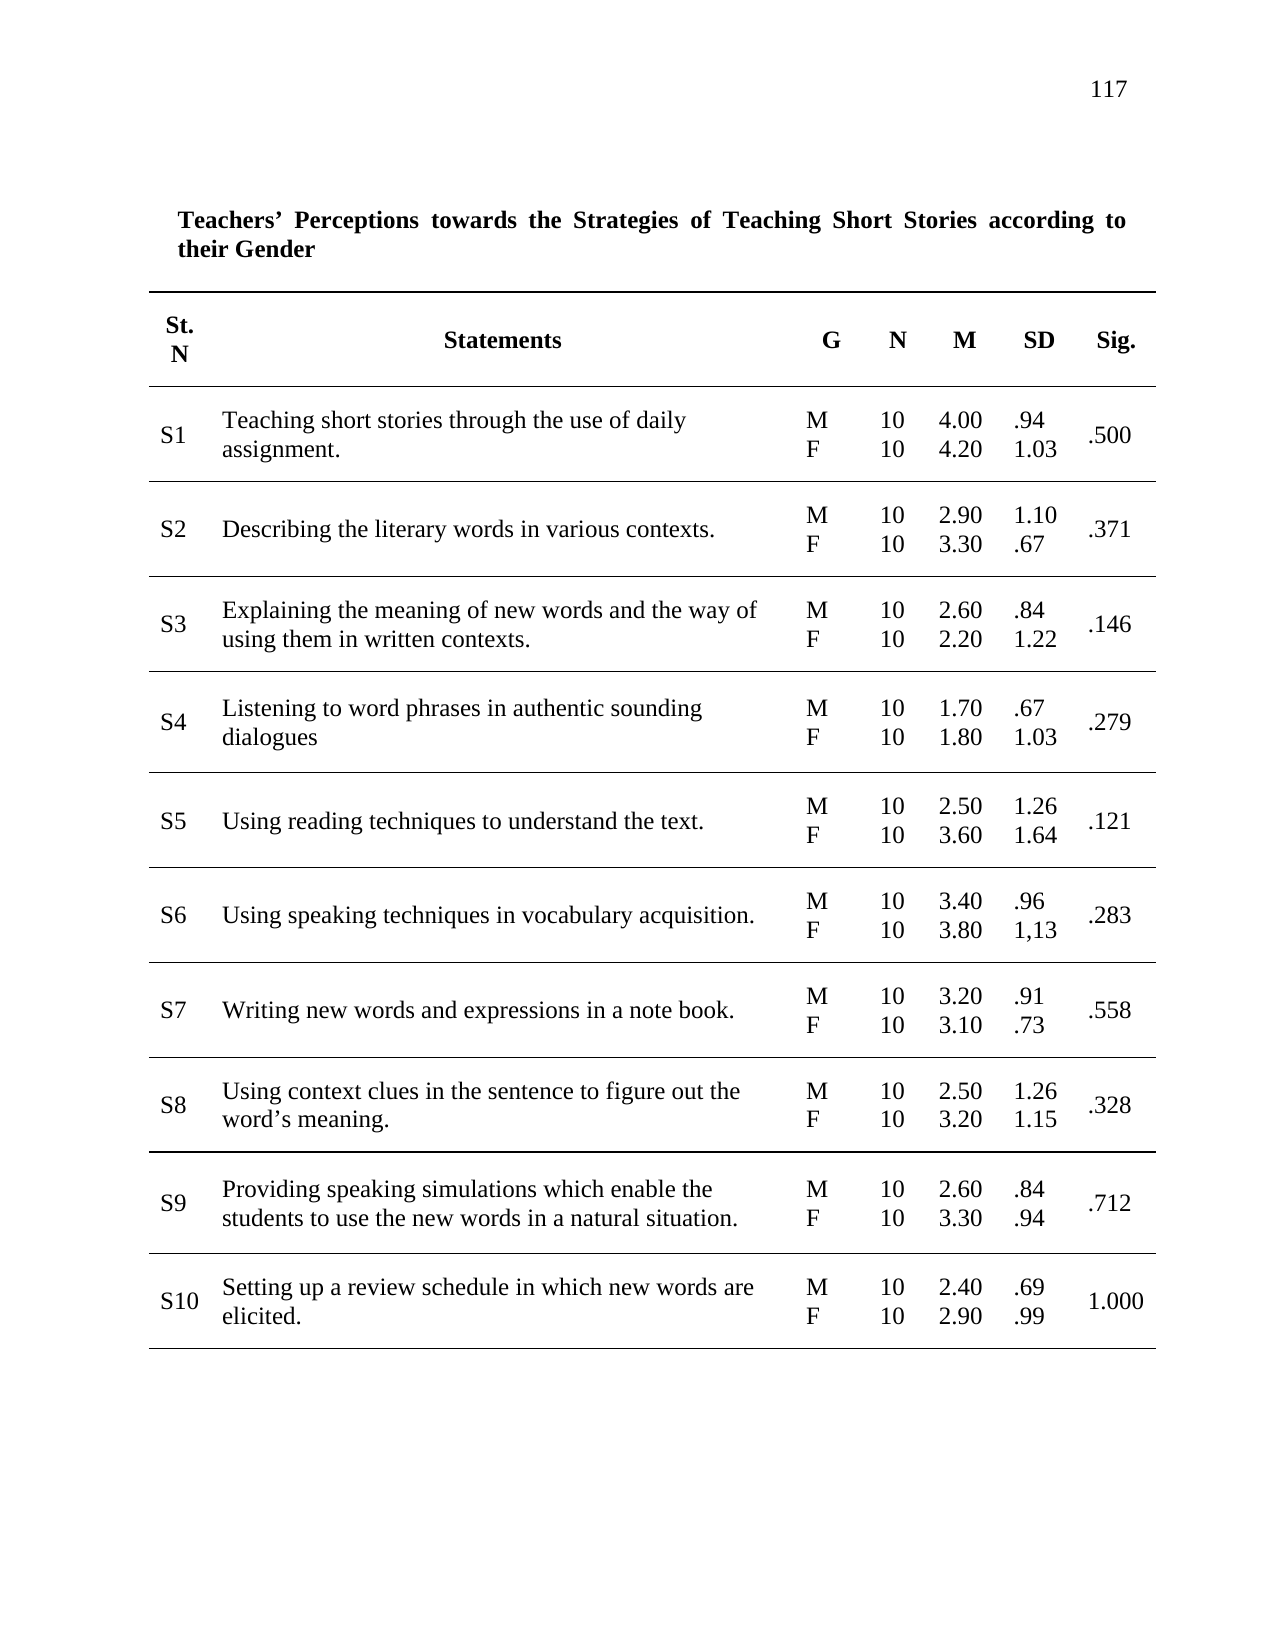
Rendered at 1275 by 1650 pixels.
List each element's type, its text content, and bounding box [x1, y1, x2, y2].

table_cell S5 [149, 773, 211, 867]
table_cell S6 [149, 868, 211, 962]
table_cell S2 [149, 482, 211, 576]
table_header St. N [149, 293, 211, 386]
table_cell 1.000 [1076, 1254, 1156, 1348]
text Teachers’ Perceptions towards the Strategies of Teaching Short Stories according to their Gender [177, 205, 1127, 263]
table_cell M F [795, 1254, 868, 1348]
table_cell 2.90 3.30 [928, 482, 1002, 576]
table_cell Explaining the meaning of new words and the way of using them in written contexts. [211, 577, 794, 671]
table_cell M F [795, 387, 868, 481]
table_cell 1.26 1.64 [1002, 773, 1076, 867]
table_cell .91 .73 [1002, 963, 1076, 1057]
table_cell Writing new words and expressions in a note book. [211, 963, 794, 1057]
table_cell M F [795, 963, 868, 1057]
table_cell M F [795, 773, 868, 867]
table_cell 3.20 3.10 [928, 963, 1002, 1057]
table_header SD [1002, 293, 1076, 386]
table_cell 10 10 [868, 1254, 927, 1348]
table_cell Providing speaking simulations which enable the students to use the new words in a natural situation. [211, 1153, 794, 1253]
table_cell 10 10 [868, 773, 927, 867]
table_cell 4.00 4.20 [928, 387, 1002, 481]
table_cell 10 10 [868, 577, 927, 671]
table_cell 10 10 [868, 672, 927, 772]
table_cell 10 10 [868, 387, 927, 481]
table_cell M F [795, 672, 868, 772]
table_header Sig. [1076, 293, 1156, 386]
table_header M [928, 293, 1002, 386]
table_cell .500 [1076, 387, 1156, 481]
table_cell .121 [1076, 773, 1156, 867]
table_cell 2.50 3.60 [928, 773, 1002, 867]
table_header Statements [211, 293, 794, 386]
table_cell .328 [1076, 1058, 1156, 1151]
table_cell Listening to word phrases in authentic sounding dialogues [211, 672, 794, 772]
table_cell S10 [149, 1254, 211, 1348]
table_cell .146 [1076, 577, 1156, 671]
table_cell Setting up a review schedule in which new words are elicited. [211, 1254, 794, 1348]
table_cell Describing the literary words in various contexts. [211, 482, 794, 576]
table_cell .69 .99 [1002, 1254, 1076, 1348]
table_cell .84 1.22 [1002, 577, 1076, 671]
table_cell S9 [149, 1153, 211, 1253]
table_cell M F [795, 577, 868, 671]
table_cell 10 10 [868, 963, 927, 1057]
table_cell 2.60 2.20 [928, 577, 1002, 671]
table_cell .283 [1076, 868, 1156, 962]
table_cell .712 [1076, 1153, 1156, 1253]
table_cell 10 10 [868, 482, 927, 576]
table_cell M F [795, 1058, 868, 1151]
table_cell 10 10 [868, 868, 927, 962]
table_cell S4 [149, 672, 211, 772]
table_cell .279 [1076, 672, 1156, 772]
table_cell 3.40 3.80 [928, 868, 1002, 962]
table_cell .96 1,13 [1002, 868, 1076, 962]
table_header N [868, 293, 927, 386]
table_cell .371 [1076, 482, 1156, 576]
table_cell Using context clues in the sentence to figure out the word’s meaning. [211, 1058, 794, 1151]
table_header G [795, 293, 868, 386]
table_cell M F [795, 1153, 868, 1253]
table_cell S8 [149, 1058, 211, 1151]
table_cell Using speaking techniques in vocabulary acquisition. [211, 868, 794, 962]
table_cell S1 [149, 387, 211, 481]
table_cell Teaching short stories through the use of daily assignment. [211, 387, 794, 481]
table_cell M F [795, 482, 868, 576]
table_cell 1.10 .67 [1002, 482, 1076, 576]
table_cell 10 10 [868, 1153, 927, 1253]
table_cell .94 1.03 [1002, 387, 1076, 481]
table_cell .67 1.03 [1002, 672, 1076, 772]
table_cell Using reading techniques to understand the text. [211, 773, 794, 867]
table_cell 10 10 [868, 1058, 927, 1151]
table_cell 1.70 1.80 [928, 672, 1002, 772]
table_cell 2.60 3.30 [928, 1153, 1002, 1253]
table_cell M F [795, 868, 868, 962]
table_cell .558 [1076, 963, 1156, 1057]
table_cell 2.40 2.90 [928, 1254, 1002, 1348]
table_cell S7 [149, 963, 211, 1057]
table_cell 2.50 3.20 [928, 1058, 1002, 1151]
table_cell .84 .94 [1002, 1153, 1076, 1253]
table_cell S3 [149, 577, 211, 671]
table_cell 1.26 1.15 [1002, 1058, 1076, 1151]
